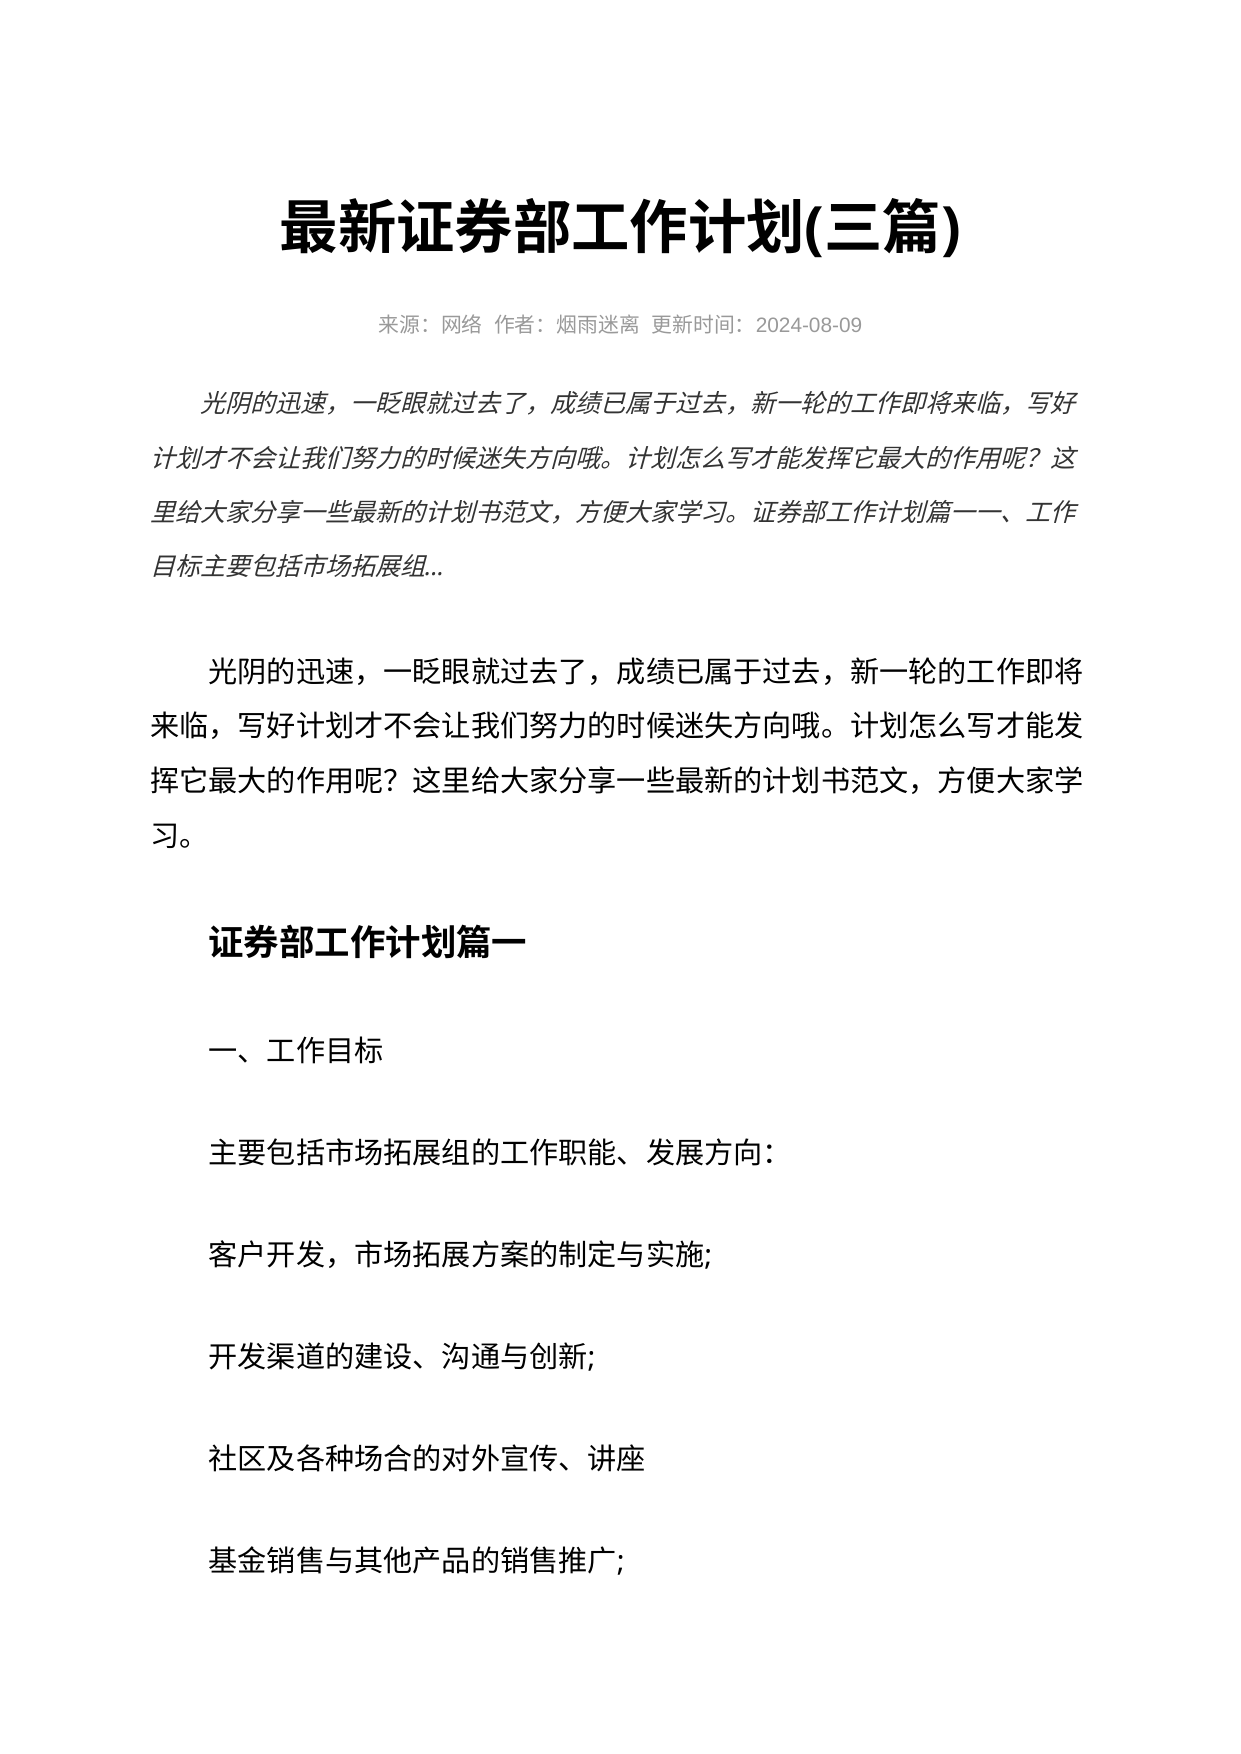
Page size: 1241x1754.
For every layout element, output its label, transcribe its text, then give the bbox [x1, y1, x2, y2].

text 来源：网络 作者：烟雨迷离 更新时间：2024-08-09 [150, 313, 1090, 337]
text 基金销售与其他产品的销售推广; [150, 1537, 1090, 1580]
text 社区及各种场合的对外宣传、讲座 [150, 1436, 1090, 1478]
text 证券部工作计划篇一 [150, 914, 1090, 966]
subtitle 最新证券部工作计划(三篇) [150, 181, 1090, 266]
text 光阴的迅速，一眨眼就过去了，成绩已属于过去，新一轮的工作即将来临，写好计划才不会让我们努力的时候迷失方向哦。计划怎么写才能发挥它最大的作用呢？这里给大家分享一些最新的计划书范文，方便大家学习。证券部工作计划篇一一、工作目标主要包括市场拓展组... [150, 384, 1090, 583]
text 开发渠道的建设、沟通与创新; [150, 1333, 1090, 1376]
text 客户开发，市场拓展方案的制定与实施; [150, 1232, 1090, 1274]
text 光阴的迅速，一眨眼就过去了，成绩已属于过去，新一轮的工作即将来临，写好计划才不会让我们努力的时候迷失方向哦。计划怎么写才能发挥它最大的作用呢？这里给大家分享一些最新的计划书范文，方便大家学习。 [150, 648, 1090, 855]
text 一、工作目标 [150, 1028, 1090, 1070]
text 主要包括市场拓展组的工作职能、发展方向： [150, 1130, 1090, 1172]
